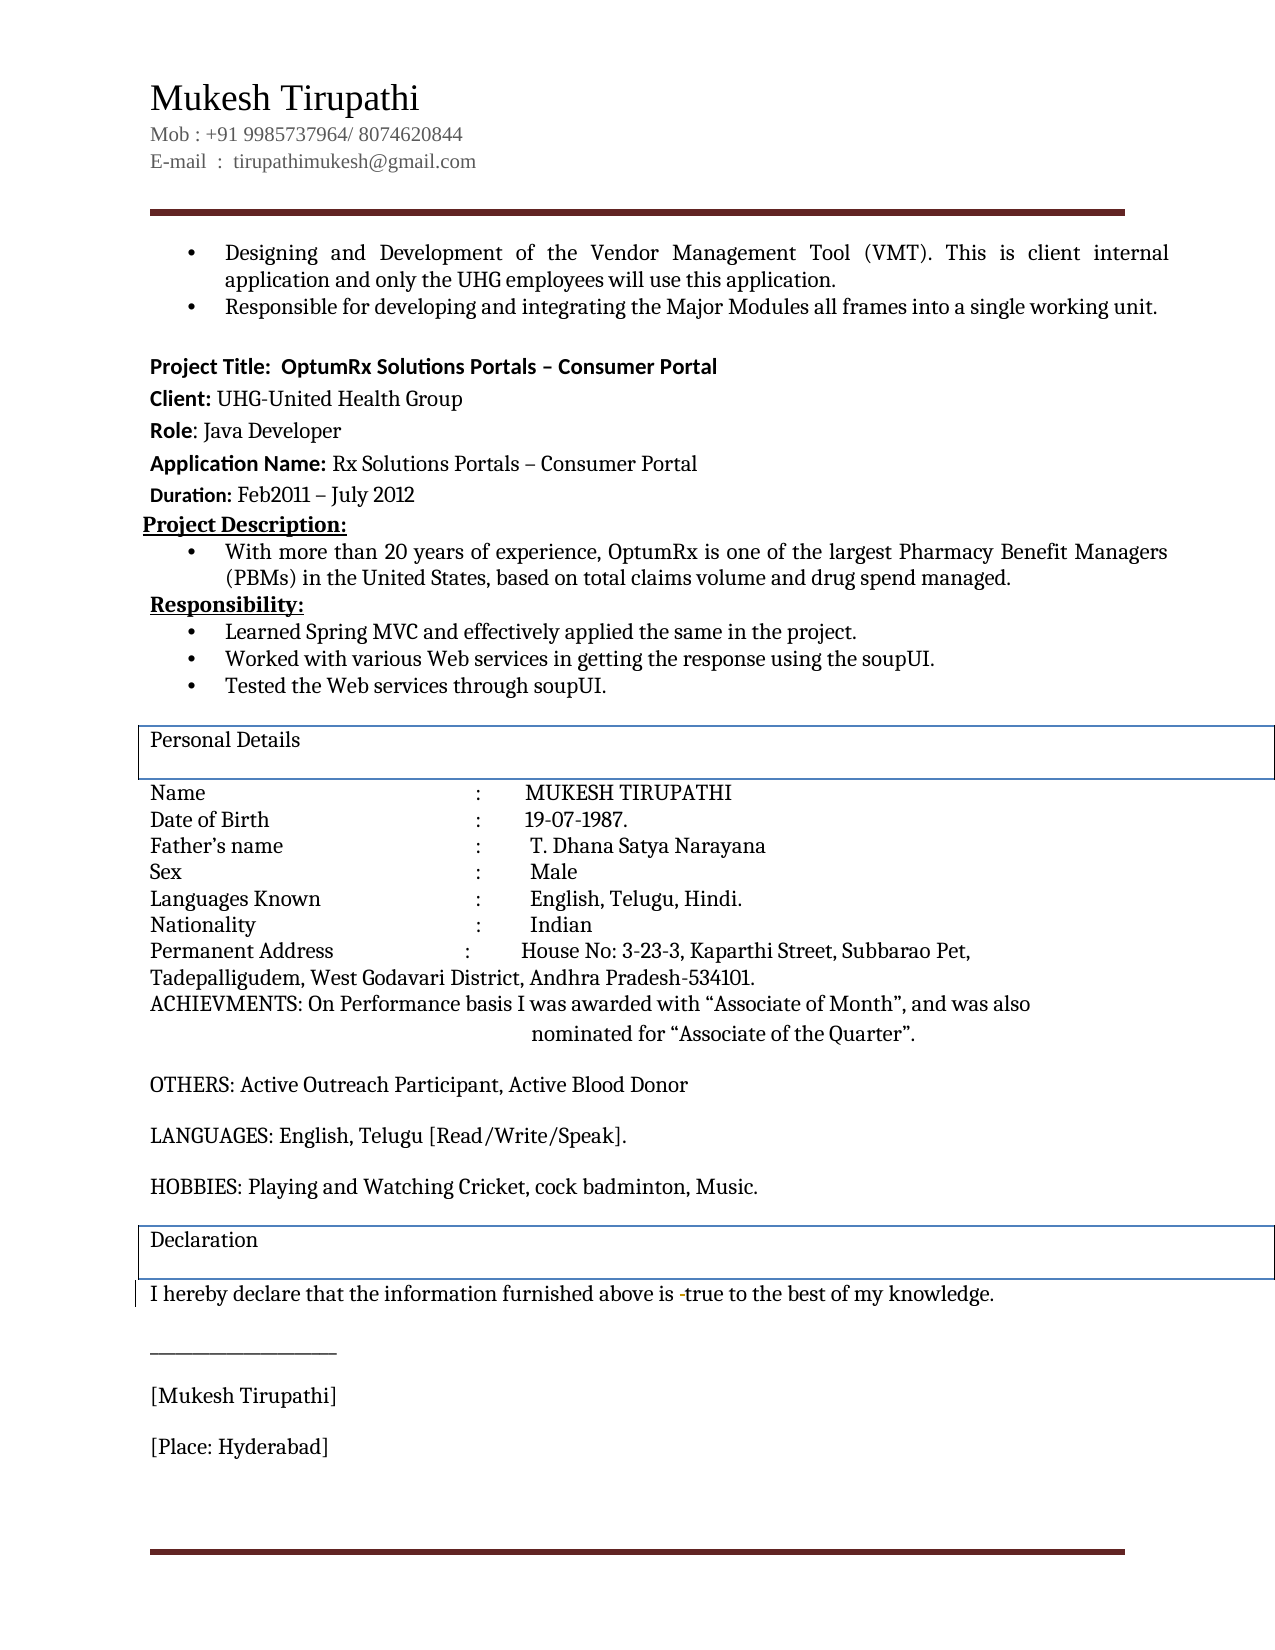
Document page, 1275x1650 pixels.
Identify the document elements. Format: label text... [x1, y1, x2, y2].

text Sex : Male [150, 859, 1125, 885]
text ACHIEVMENTS: On Performance basis I was awarded with “Associate of Month”, and was also nominated for “Associate of the Quarter”. [150, 991, 1125, 1047]
text Languages Known : English, Telugu, Hindi. [150, 885, 1125, 912]
text Responsibility: [150, 591, 1170, 618]
text Date of Birth : 19-07-1987. [150, 806, 1125, 833]
text Duration: Feb2011 – July 2012 [150, 481, 1125, 508]
text ______________________ [150, 1331, 1125, 1358]
table_header Personal Details [139, 727, 1274, 778]
text Nationality : Indian [150, 912, 1125, 938]
text Client: UHG-United Health Group [150, 384, 1125, 412]
list Designing and Development of the Vendor Management Tool (VMT). This is client internal application and only the UHG employees will use this application. [187, 239, 1170, 293]
list Responsible for developing and integrating the Major Modules all frames into a single working unit. [187, 293, 1170, 320]
text Project Title: OptumRx Solutions Portals – Consumer Portal [150, 352, 1125, 380]
list Tested the Web services through soupUI. [187, 672, 1170, 699]
list With more than 20 years of experience, OptumRx is one of the largest Pharmacy Benefit Managers (PBMs) in the United States, based on total claims volume and drug spend managed. [187, 538, 1170, 591]
text Father’s name : T. Dhana Satya Narayana [150, 833, 1125, 859]
text I hereby declare that the information furnished above is true to the best of my knowledge. [150, 1280, 1125, 1307]
text Name : MUKESH TIRUPATHI [150, 780, 1125, 806]
text [Place: Hyderabad] [150, 1433, 1125, 1460]
table_header Declaration [139, 1227, 1274, 1278]
text LANGUAGES: English, Telugu [Read/Write/Speak]. [150, 1123, 1125, 1149]
text OTHERS: Active Outreach Participant, Active Blood Donor [150, 1072, 1125, 1098]
text Permanent Address : House No: 3-23-3, Kaparthi Street, Subbarao Pet, Tadepalligudem, West Godavari District, Andhra Pradesh-534101. [150, 938, 1125, 991]
text Role: Java Developer Application Name: Rx Solutions Portals – Consumer Portal [150, 417, 1125, 477]
text HOBBIES: Playing and Watching Cricket, cock badminton, Music. [150, 1174, 1125, 1201]
list Worked with various Web services in getting the response using the soupUI. [187, 645, 1170, 672]
list Learned Spring MVC and effectively applied the same in the project. [187, 618, 1170, 645]
text Project Description: [105, 512, 1170, 538]
text [Mukesh Tirupathi] [150, 1382, 1125, 1409]
